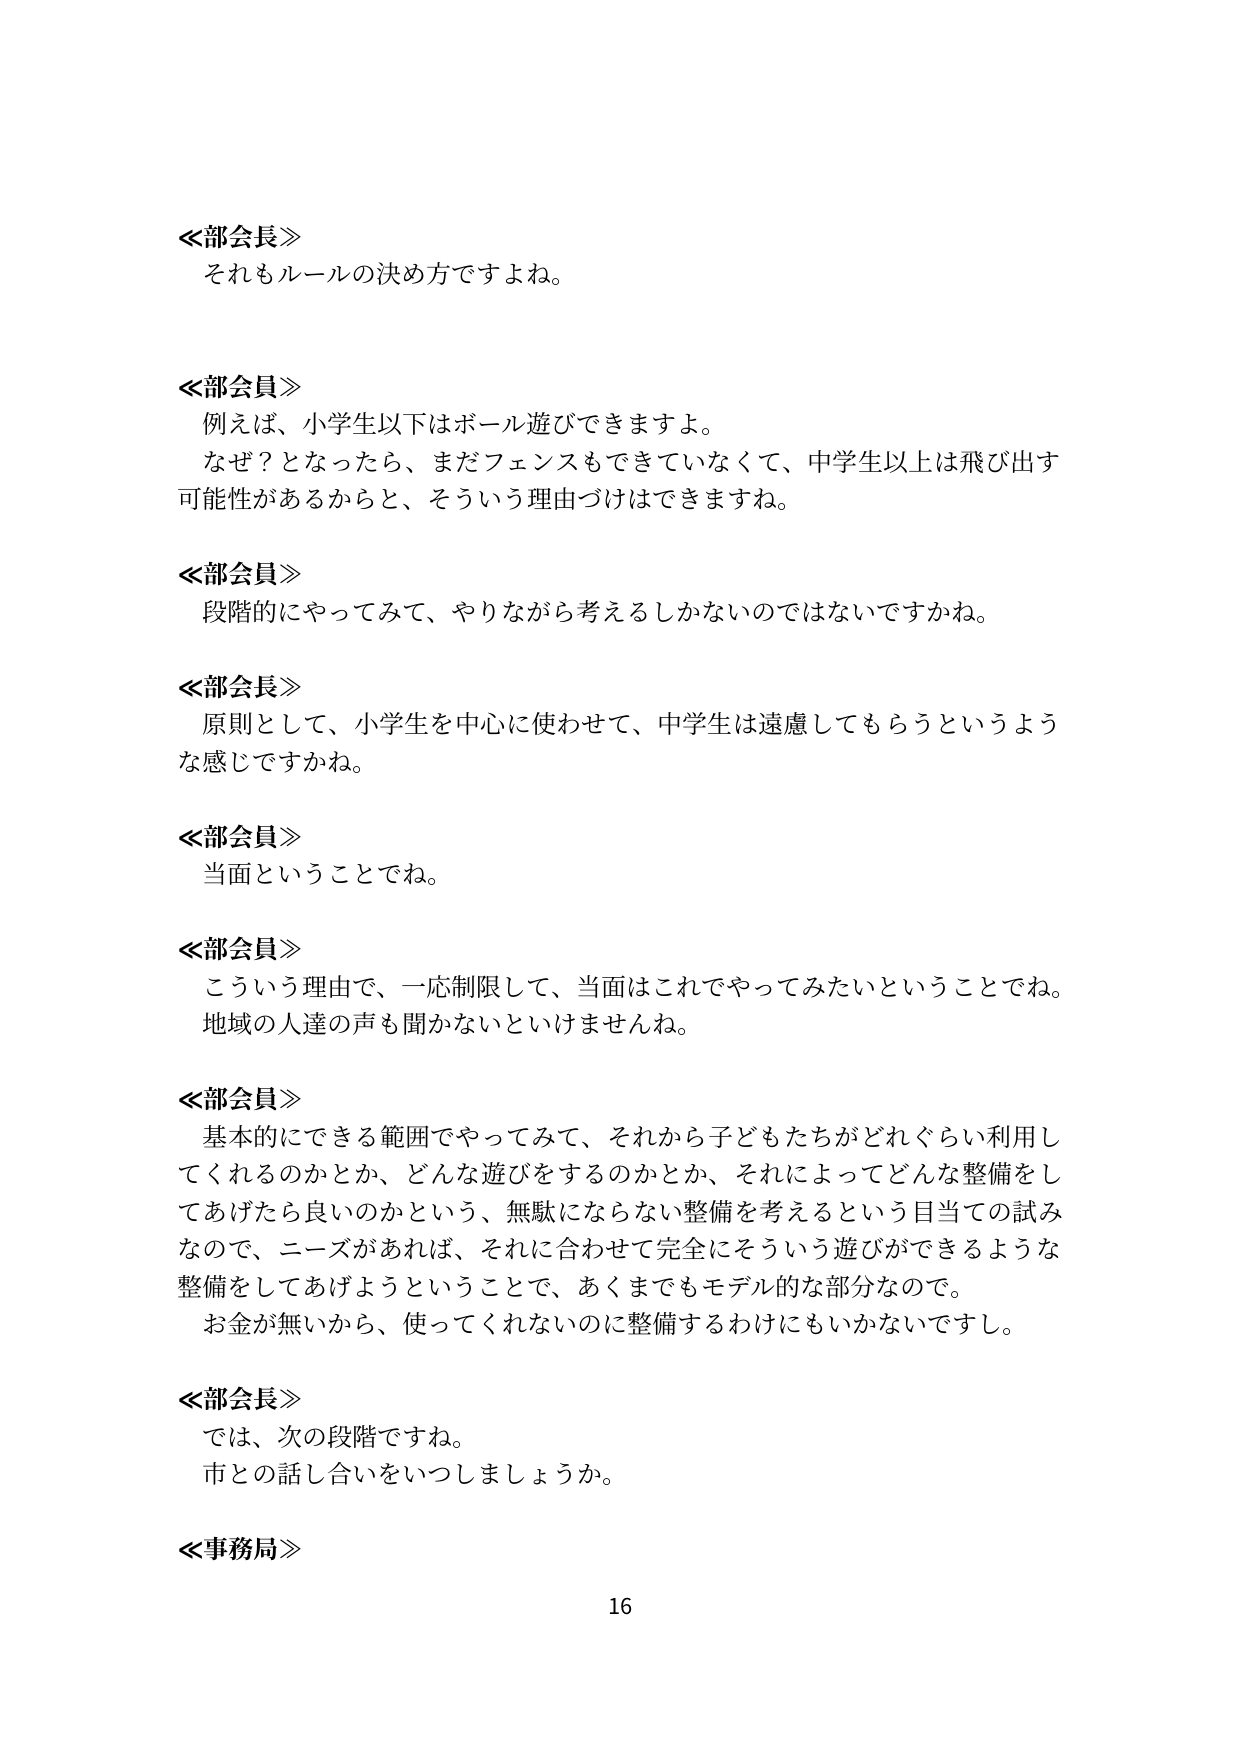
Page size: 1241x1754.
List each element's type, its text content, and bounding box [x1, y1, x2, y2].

text それもルールの決め方ですよね。 [177, 254, 1063, 292]
text 原則として、小学生を中心に使わせて、中学生は遠慮してもらうというような感じですかね。 [177, 704, 1063, 779]
text こういう理由で、一応制限して、当面はこれでやってみたいということでね。 [177, 967, 1063, 1004]
text 当面ということでね。 [177, 854, 1063, 892]
text ≪部会員≫ [177, 554, 1063, 592]
text ≪部会長≫ [177, 667, 1063, 704]
text お金が無いから、使ってくれないのに整備するわけにもいかないですし。 [177, 1304, 1063, 1342]
text ≪事務局≫ [177, 1529, 1063, 1567]
text ≪部会員≫ [177, 817, 1063, 854]
text ≪部会員≫ [177, 929, 1063, 967]
text では、次の段階ですね。 [177, 1417, 1063, 1454]
text 例えば、小学生以下はボール遊びできますよ。 [177, 404, 1063, 442]
text なぜ？となったら、まだフェンスもできていなくて、中学生以上は飛び出す可能性があるからと、そういう理由づけはできますね。 [177, 442, 1063, 517]
text ≪部会員≫ [177, 1079, 1063, 1117]
text ≪部会員≫ [177, 367, 1063, 404]
text 市との話し合いをいつしましょうか。 [177, 1454, 1063, 1492]
text ≪部会長≫ [177, 1379, 1063, 1417]
text 基本的にできる範囲でやってみて、それから子どもたちがどれぐらい利用してくれるのかとか、どんな遊びをするのかとか、それによってどんな整備をしてあげたら良いのかという、無駄にならない整備を考えるという目当ての試みなので、ニーズがあれば、それに合わせて完全にそういう遊びができるような整備をしてあげようということで、あくまでもモデル的な部分なので。 [177, 1117, 1063, 1304]
text ≪部会長≫ [177, 217, 1063, 254]
text 段階的にやってみて、やりながら考えるしかないのではないですかね。 [177, 592, 1063, 629]
text 地域の人達の声も聞かないといけませんね。 [177, 1004, 1063, 1042]
